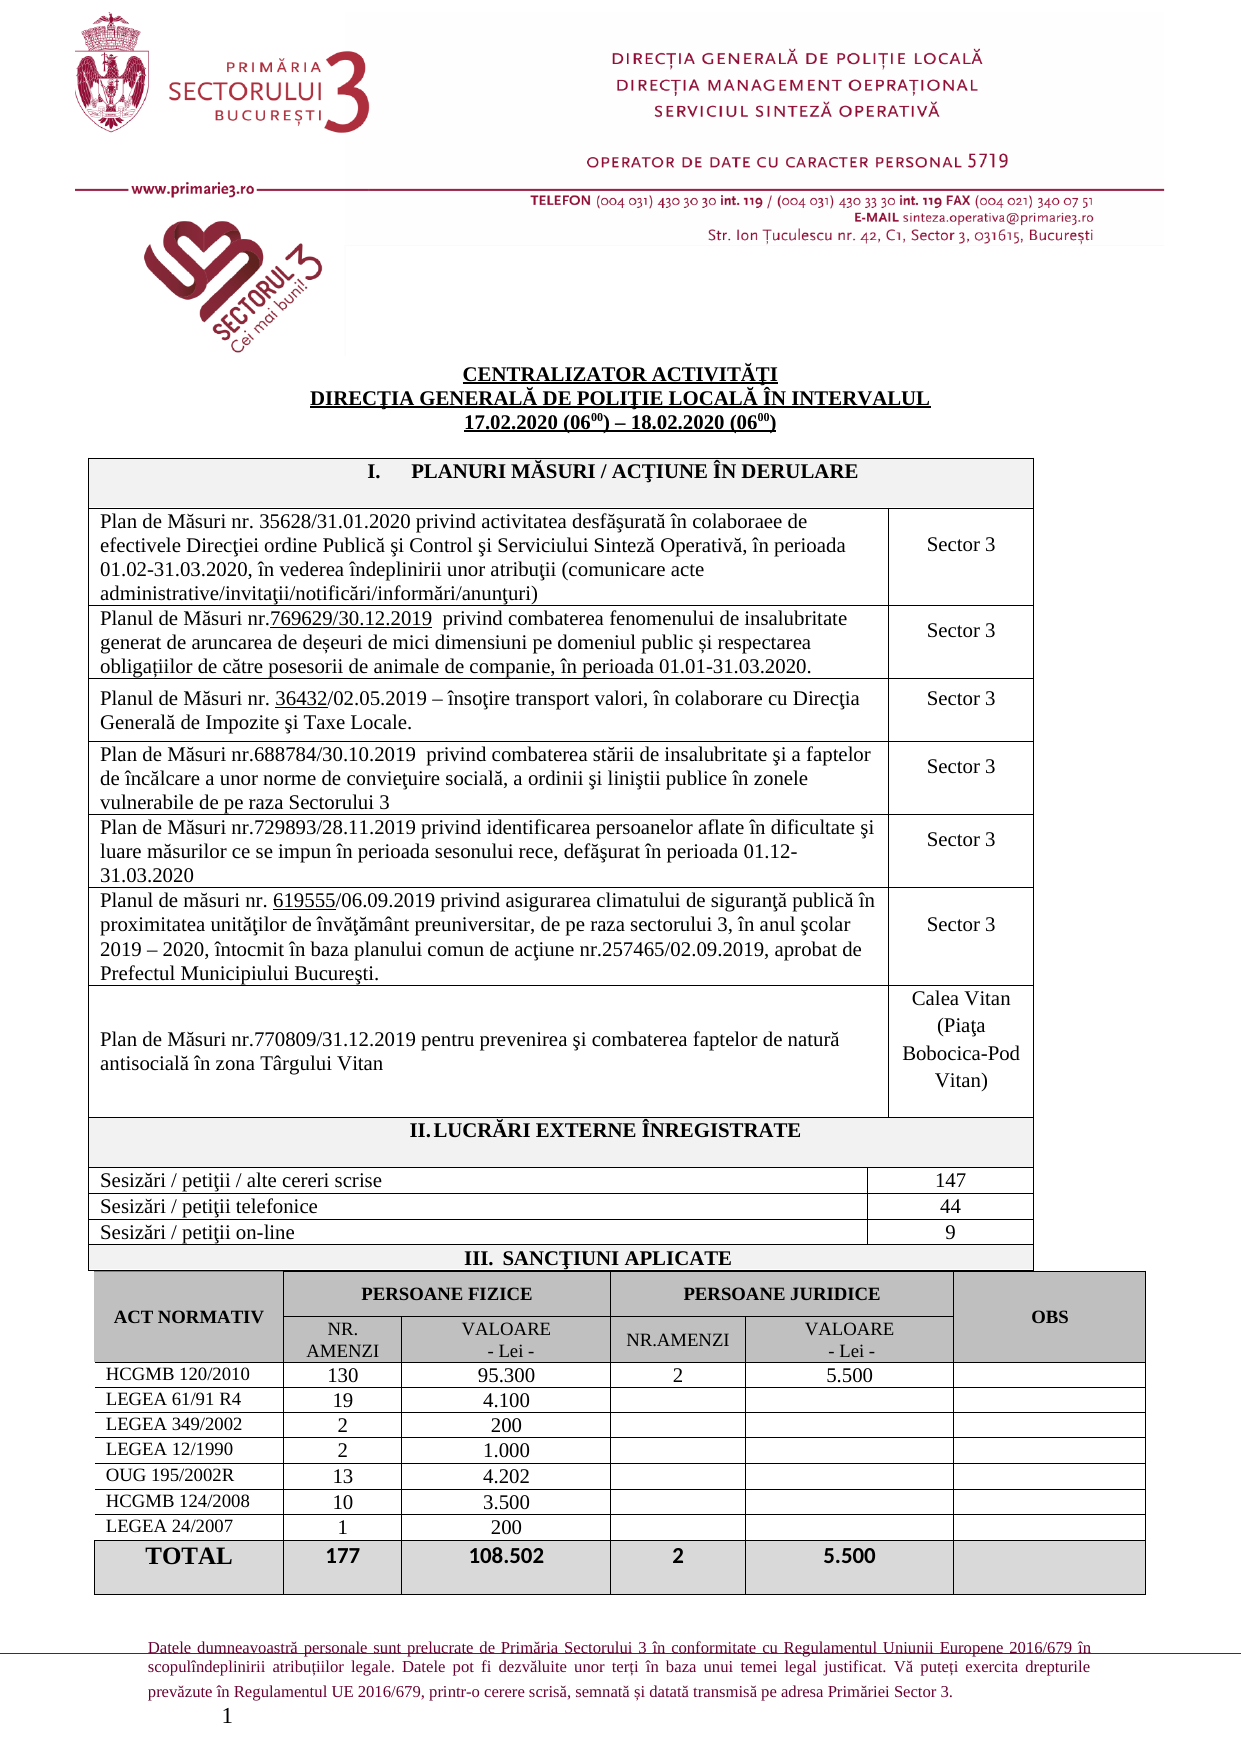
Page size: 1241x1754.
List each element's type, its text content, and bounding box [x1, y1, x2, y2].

table_cell 9 [868, 1220, 1033, 1244]
table_cell [954, 1388, 1145, 1412]
table_cell LEGEA 12/1990 [94, 1437, 283, 1463]
table_cell [746, 1490, 953, 1514]
table_cell 1 [284, 1515, 401, 1540]
table_cell NR. AMENZI [284, 1317, 401, 1362]
table_cell HCGMB 120/2010 [94, 1362, 283, 1387]
table_cell Planul de măsuri nr. 619555/06.09.2019 privind asigurarea climatului de siguranţă publică în proximitatea unităţilor de învăţământ preuniversitar, de pe raza sectorului 3, în anul şcolar 2019 – 2020, întocmit în baza planului comun de acţiune nr.257465/02.09.2019, aprobat de Prefectul Municipiului Bucureşti. [89, 888, 888, 984]
table_cell [746, 1464, 953, 1488]
table_cell [611, 1490, 745, 1514]
text 17.02.2020 (0600) – 18.02.2020 (0600) [148, 409, 1092, 434]
table_cell Sesizări / petiţii on-line [89, 1220, 867, 1244]
table_cell Sector 3 [889, 679, 1033, 741]
table_cell Plan de Măsuri nr.770809/31.12.2019 pentru prevenirea şi combaterea faptelor de natură antisocială în zona Târgului Vitan [89, 986, 888, 1117]
table_header PLANURI MĂSURI / ACŢIUNE ÎN DERULARE [89, 459, 1033, 507]
table_cell 2 [284, 1438, 401, 1463]
table_cell Sesizări / petiţii / alte cereri scrise [89, 1168, 867, 1193]
table_cell [954, 1490, 1145, 1514]
table_header PERSOANE JURIDICE [611, 1272, 953, 1316]
table_cell Sector 3 [889, 606, 1033, 678]
table_cell 200 [402, 1515, 610, 1540]
table_cell VALOARE - Lei - [402, 1317, 610, 1362]
table_cell 2 [284, 1413, 401, 1437]
table_cell 4.202 [402, 1464, 610, 1488]
table_cell 177 [284, 1541, 401, 1594]
table_cell 13 [284, 1464, 401, 1488]
table_cell VALOARE - Lei - [746, 1317, 953, 1362]
table_cell Sector 3 [889, 742, 1033, 814]
table_cell 5.500 [746, 1541, 953, 1594]
table_cell 147 [868, 1168, 1033, 1193]
table_cell 2 [611, 1541, 745, 1594]
table_cell SANCŢIUNI APLICATE [89, 1245, 1033, 1269]
text DIRECŢIA GENERALĂ DE POLIŢIE LOCALĂ ÎN INTERVALUL [148, 386, 1092, 409]
table_cell 19 [284, 1388, 401, 1412]
table_cell 200 [402, 1413, 610, 1437]
table_cell NR.AMENZI [611, 1317, 745, 1362]
table_header ACT NORMATIV [94, 1272, 283, 1362]
text CENTRALIZATOR ACTIVITĂŢI [148, 361, 1092, 386]
picture [73, 11, 1163, 356]
table_cell 44 [868, 1194, 1033, 1219]
table_cell [954, 1464, 1145, 1488]
table_cell LUCRĂRI EXTERNE ÎNREGISTRATE [89, 1118, 1033, 1167]
table_cell [746, 1413, 953, 1437]
table_header PERSOANE FIZICE [284, 1272, 610, 1316]
table_cell [611, 1464, 745, 1488]
table_cell Plan de Măsuri nr. 35628/31.01.2020 privind activitatea desfăşurată în colaboraee de efectivele Direcţiei ordine Publică şi Control şi Serviciului Sinteză Operativă, în perioada 01.02-31.03.2020, în vederea îndeplinirii unor atribuţii (comunicare acte administrative/invitaţii/notificări/informări/anunţuri) [89, 509, 888, 605]
table_cell [954, 1363, 1145, 1387]
table_cell Sesizări / petiţii telefonice [89, 1194, 867, 1219]
table_cell HCGMB 124/2008 [94, 1489, 283, 1514]
table_cell 5.500 [746, 1363, 953, 1387]
table_cell Plan de Măsuri nr.729893/28.11.2019 privind identificarea persoanelor aflate în dificultate şi luare măsurilor ce se impun în perioada sesonului rece, defăşurat în perioada 01.12-31.03.2020 [89, 815, 888, 887]
table_cell [611, 1515, 745, 1540]
table_cell Sector 3 [889, 888, 1033, 984]
table_cell Planul de Măsuri nr.769629/30.12.2019 privind combaterea fenomenului de insalubritate generat de aruncarea de deșeuri de mici dimensiuni pe domeniul public și respectarea obligațiilor de către posesorii de animale de companie, în perioada 01.01-31.03.2020. [89, 606, 888, 678]
table_cell [954, 1541, 1145, 1594]
table_cell [954, 1413, 1145, 1437]
table_cell Sector 3 [889, 509, 1033, 605]
table_cell 130 [284, 1363, 401, 1387]
table_cell Sector 3 [889, 815, 1033, 887]
table_cell Plan de Măsuri nr.688784/30.10.2019 privind combaterea stării de insalubritate şi a faptelor de încălcare a unor norme de convieţuire socială, a ordinii şi liniştii publice în zonele vulnerabile de pe raza Sectorului 3 [89, 742, 888, 814]
table_cell 3.500 [402, 1490, 610, 1514]
table_cell OUG 195/2002R [94, 1463, 283, 1488]
table_cell [954, 1438, 1145, 1463]
table_cell [746, 1388, 953, 1412]
table_cell 2 [611, 1363, 745, 1387]
table_cell TOTAL [95, 1541, 283, 1594]
table_cell LEGEA 61/91 R4 [94, 1387, 283, 1412]
table_cell 95.300 [402, 1363, 610, 1387]
table_cell 1.000 [402, 1438, 610, 1463]
table_cell 108.502 [402, 1541, 610, 1594]
table_cell LEGEA 24/2007 [94, 1514, 283, 1540]
table_header OBS [954, 1272, 1145, 1362]
table_cell [954, 1515, 1145, 1540]
table_cell 10 [284, 1490, 401, 1514]
table_cell LEGEA 349/2002 [94, 1412, 283, 1437]
table_cell 4.100 [402, 1388, 610, 1412]
table_cell [611, 1388, 745, 1412]
table_cell [746, 1515, 953, 1540]
table_cell Planul de Măsuri nr. 36432/02.05.2019 – însoţire transport valori, în colaborare cu Direcţia Generală de Impozite şi Taxe Locale. [89, 679, 888, 741]
table_cell [611, 1438, 745, 1463]
table_cell Calea Vitan (Piaţa Bobocica-Pod Vitan) [889, 986, 1033, 1117]
table_cell [611, 1413, 745, 1437]
table_cell [746, 1438, 953, 1463]
